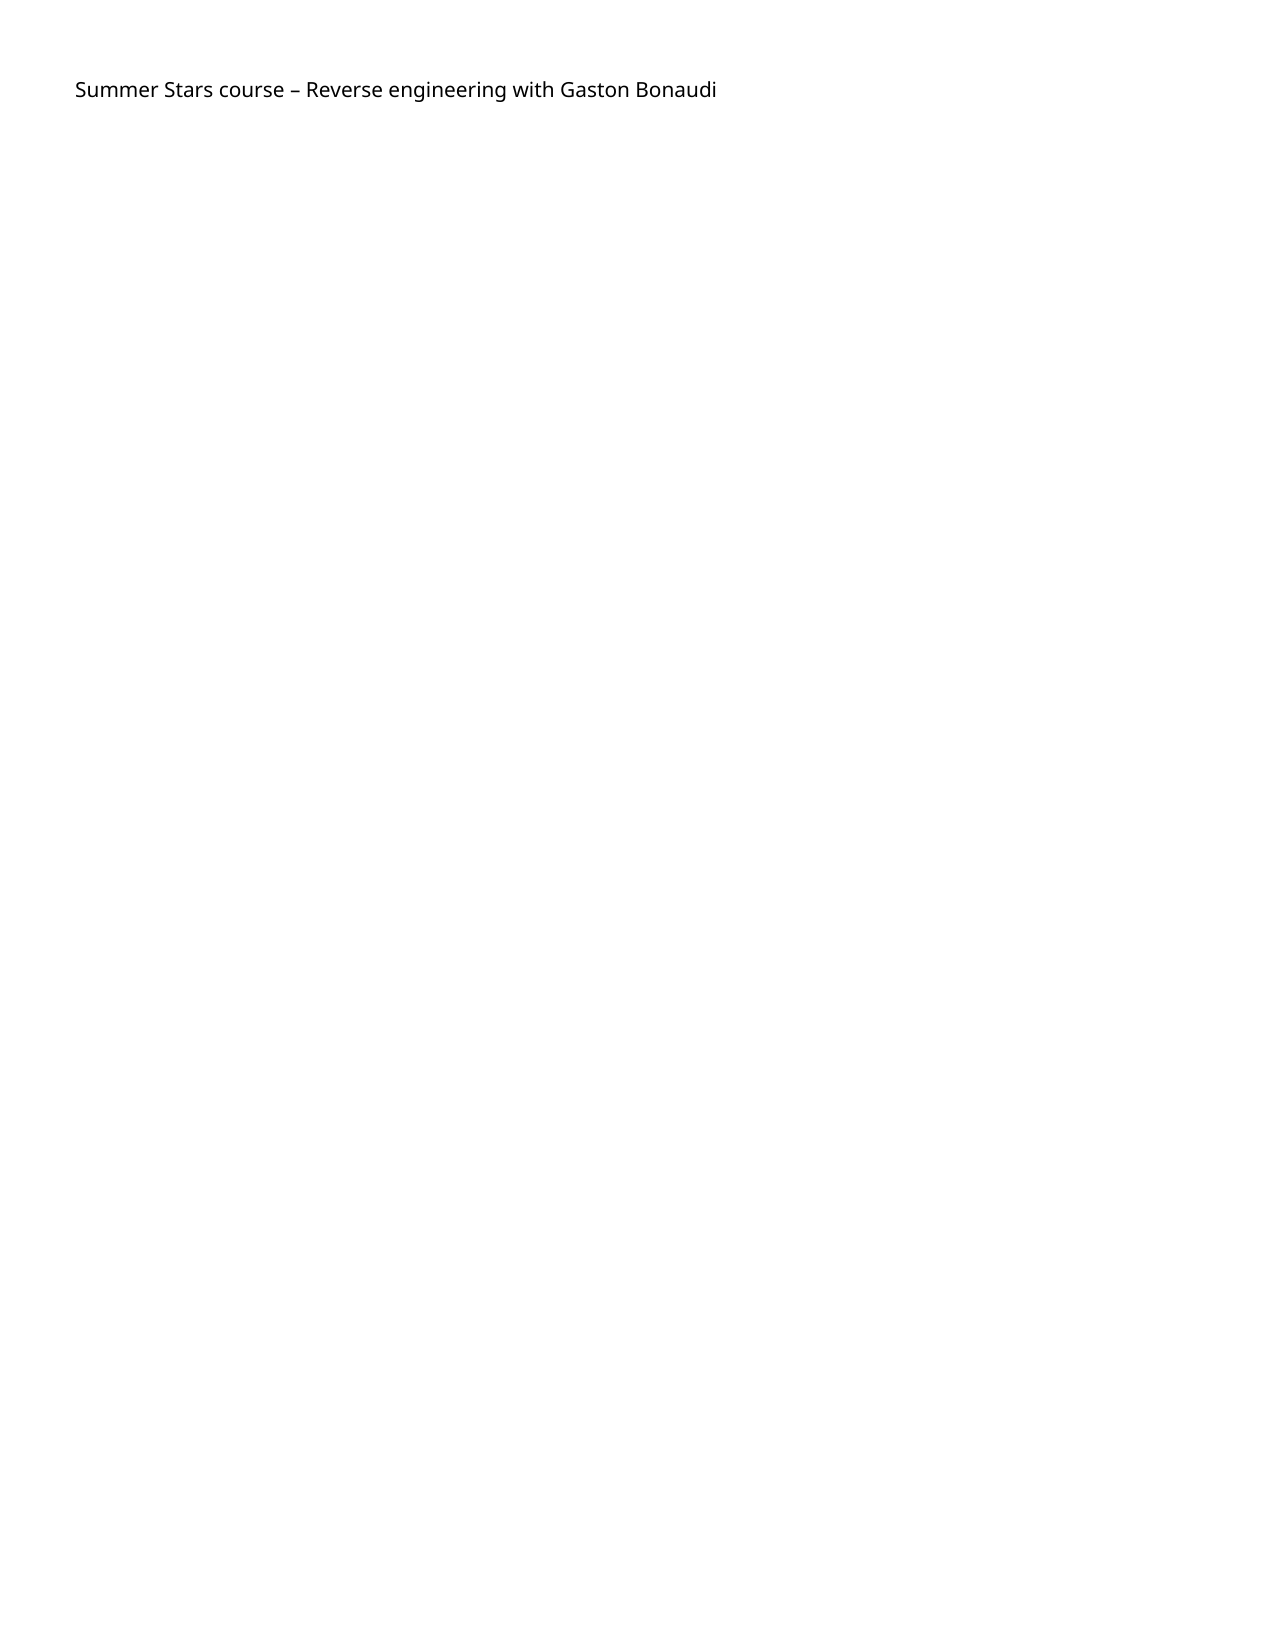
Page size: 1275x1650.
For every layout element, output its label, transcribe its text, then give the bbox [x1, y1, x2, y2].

text Summer Stars course – Reverse engineering with Gaston Bonaudi [75, 75, 1200, 103]
